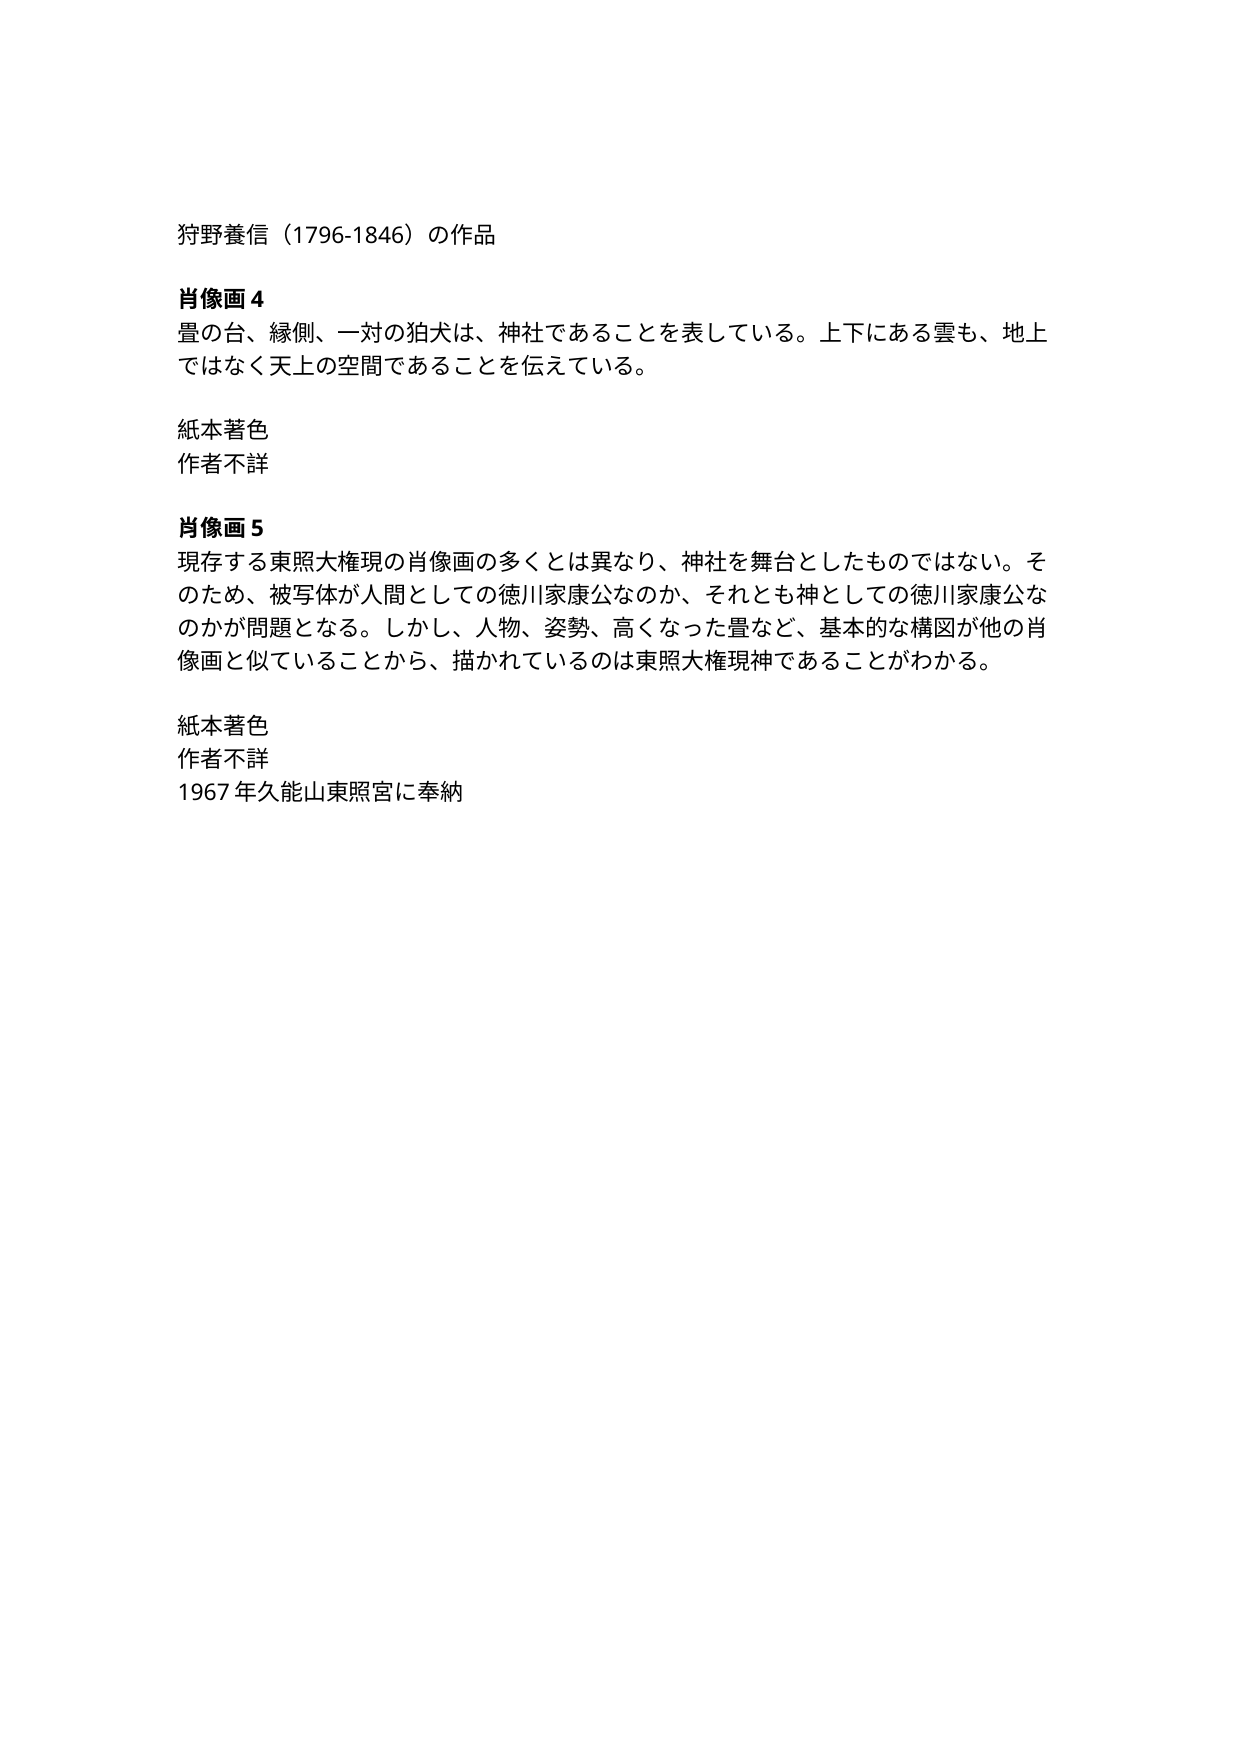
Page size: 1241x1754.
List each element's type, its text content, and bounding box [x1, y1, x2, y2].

text 肖像画4 [177, 281, 1063, 315]
text 肖像画5 [177, 510, 1063, 543]
text 1967年久能山東照宮に奉納 [177, 774, 1063, 807]
text 作者不詳 [177, 446, 1063, 479]
text 作者不詳 [177, 741, 1063, 774]
text 紙本著色 [177, 708, 1063, 741]
text 狩野養信（1796-1846）の作品 [177, 217, 1063, 250]
text 紙本著色 [177, 412, 1063, 446]
text 現存する東照大権現の肖像画の多くとは異なり、神社を舞台としたものではない。そのため、被写体が人間としての徳川家康公なのか、それとも神としての徳川家康公なのかが問題となる。しかし、人物、姿勢、高くなった畳など、基本的な構図が他の肖像画と似ていることから、描かれているのは東照大権現神であることがわかる。 [177, 543, 1063, 676]
text 畳の台、縁側、一対の狛犬は、神社であることを表している。上下にある雲も、地上ではなく天上の空間であることを伝えている。 [177, 315, 1063, 381]
